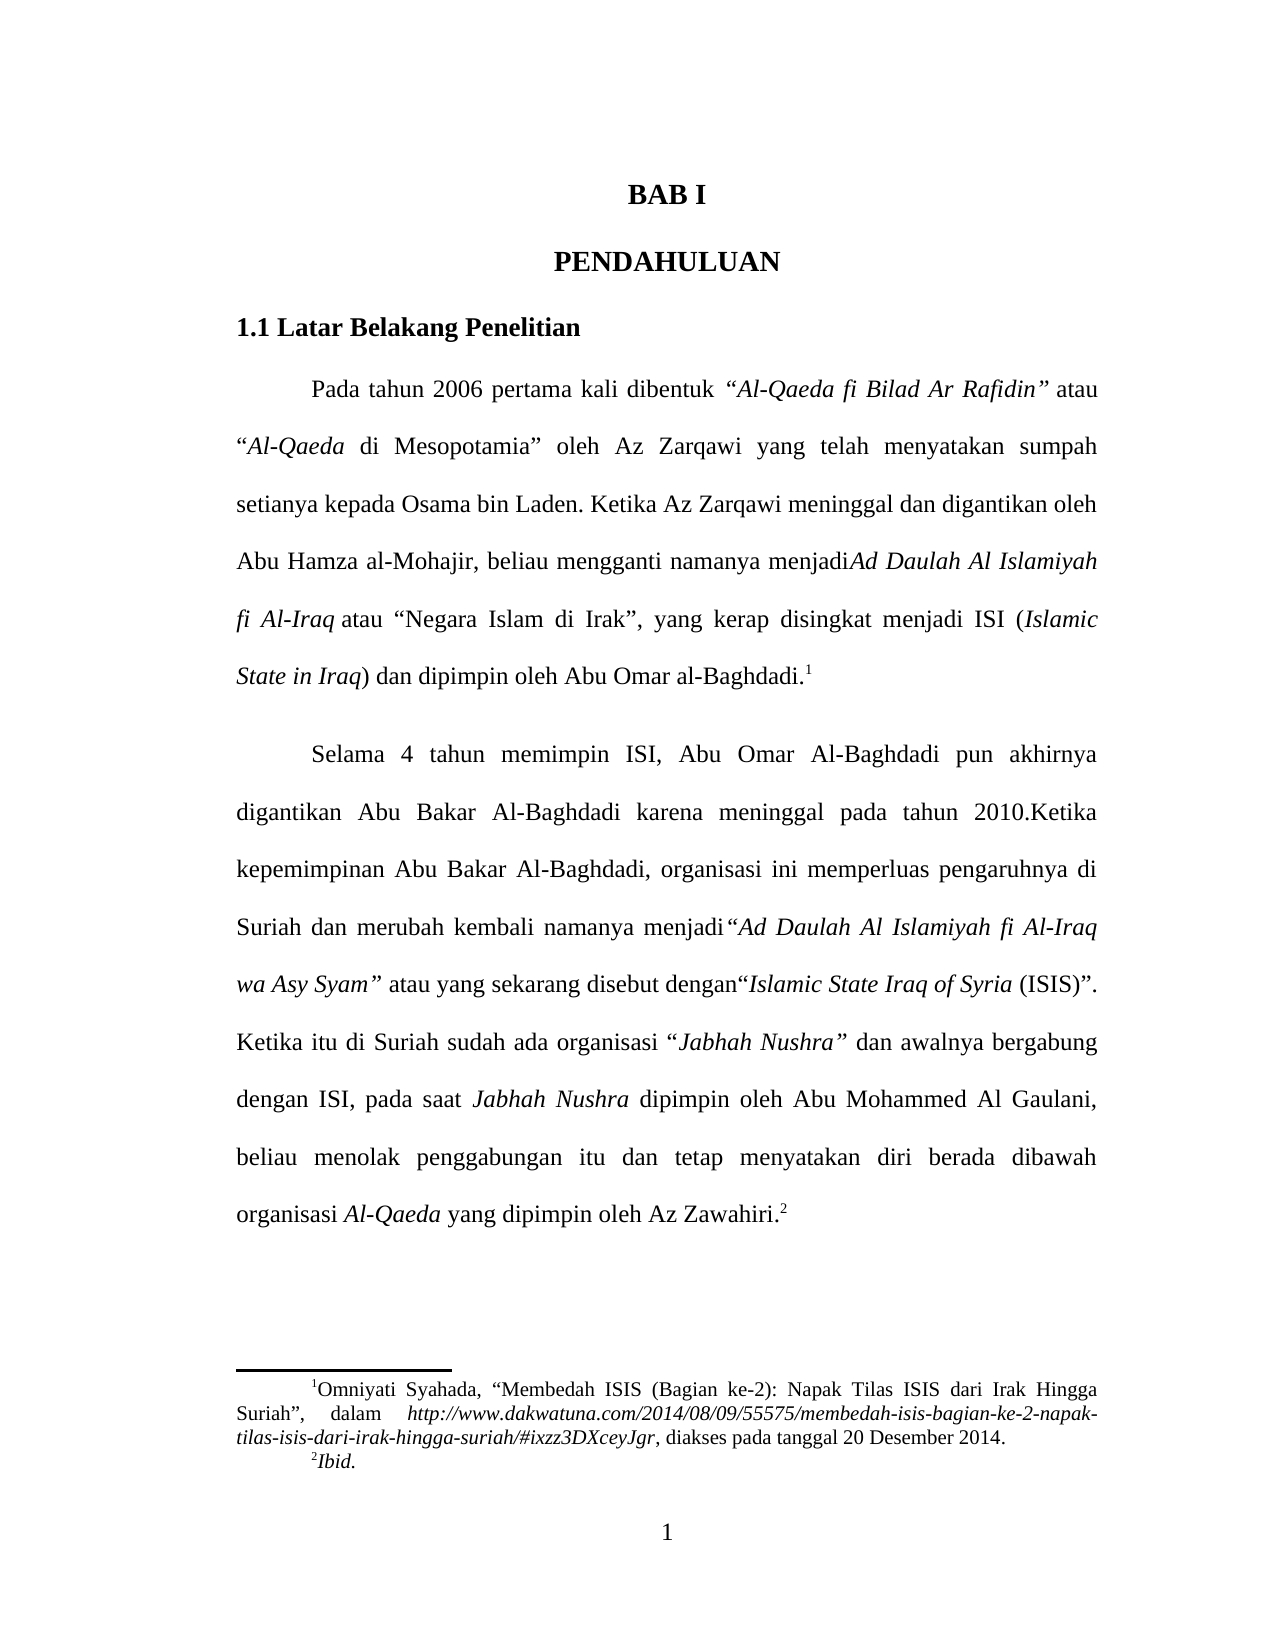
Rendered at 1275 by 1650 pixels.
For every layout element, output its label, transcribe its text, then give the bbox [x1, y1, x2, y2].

text Selama 4 tahun memimpin ISI, Abu Omar Al-Baghdadi pun akhirnya digantikan Abu Bakar Al-Baghdadi karena meninggal pada tahun 2010.Ketika kepemimpinan Abu Bakar Al-Baghdadi, organisasi ini memperluas pengaruhnya di Suriah dan merubah kembali namanya menjadi“Ad Daulah Al Islamiyah fi Al-Iraq wa Asy Syam” atau yang sekarang disebut dengan“Islamic State Iraq of Syria (ISIS)”. Ketika itu di Suriah sudah ada organisasi “Jabhah Nushra” dan awalnya bergabung dengan ISI, pada saat Jabhah Nushra dipimpin oleh Abu Mohammed Al Gaulani, beliau menolak penggabungan itu dan tetap menyatakan diri berada dibawah organisasi Al-Qaeda yang dipimpin oleh Az Zawahiri. [236, 739, 1098, 1228]
subtitle BAB I PENDAHULUAN [236, 177, 1098, 278]
subtitle 1.1 Latar Belakang Penelitian [236, 311, 1098, 342]
text Pada tahun 2006 pertama kali dibentuk “Al-Qaeda fi Bilad Ar Rafidin” atau “Al-Qaeda di Mesopotamia” oleh Az Zarqawi yang telah menyatakan sumpah setianya kepada Osama bin Laden. Ketika Az Zarqawi meninggal dan digantikan oleh Abu Hamza al-Mohajir, beliau mengganti namanya menjadiAd Daulah Al Islamiyah fi Al-Iraq atau “Negara Islam di Irak”, yang kerap disingkat menjadi ISI (Islamic State in Iraq) dan dipimpin oleh Abu Omar al-Baghdadi. [236, 374, 1098, 690]
